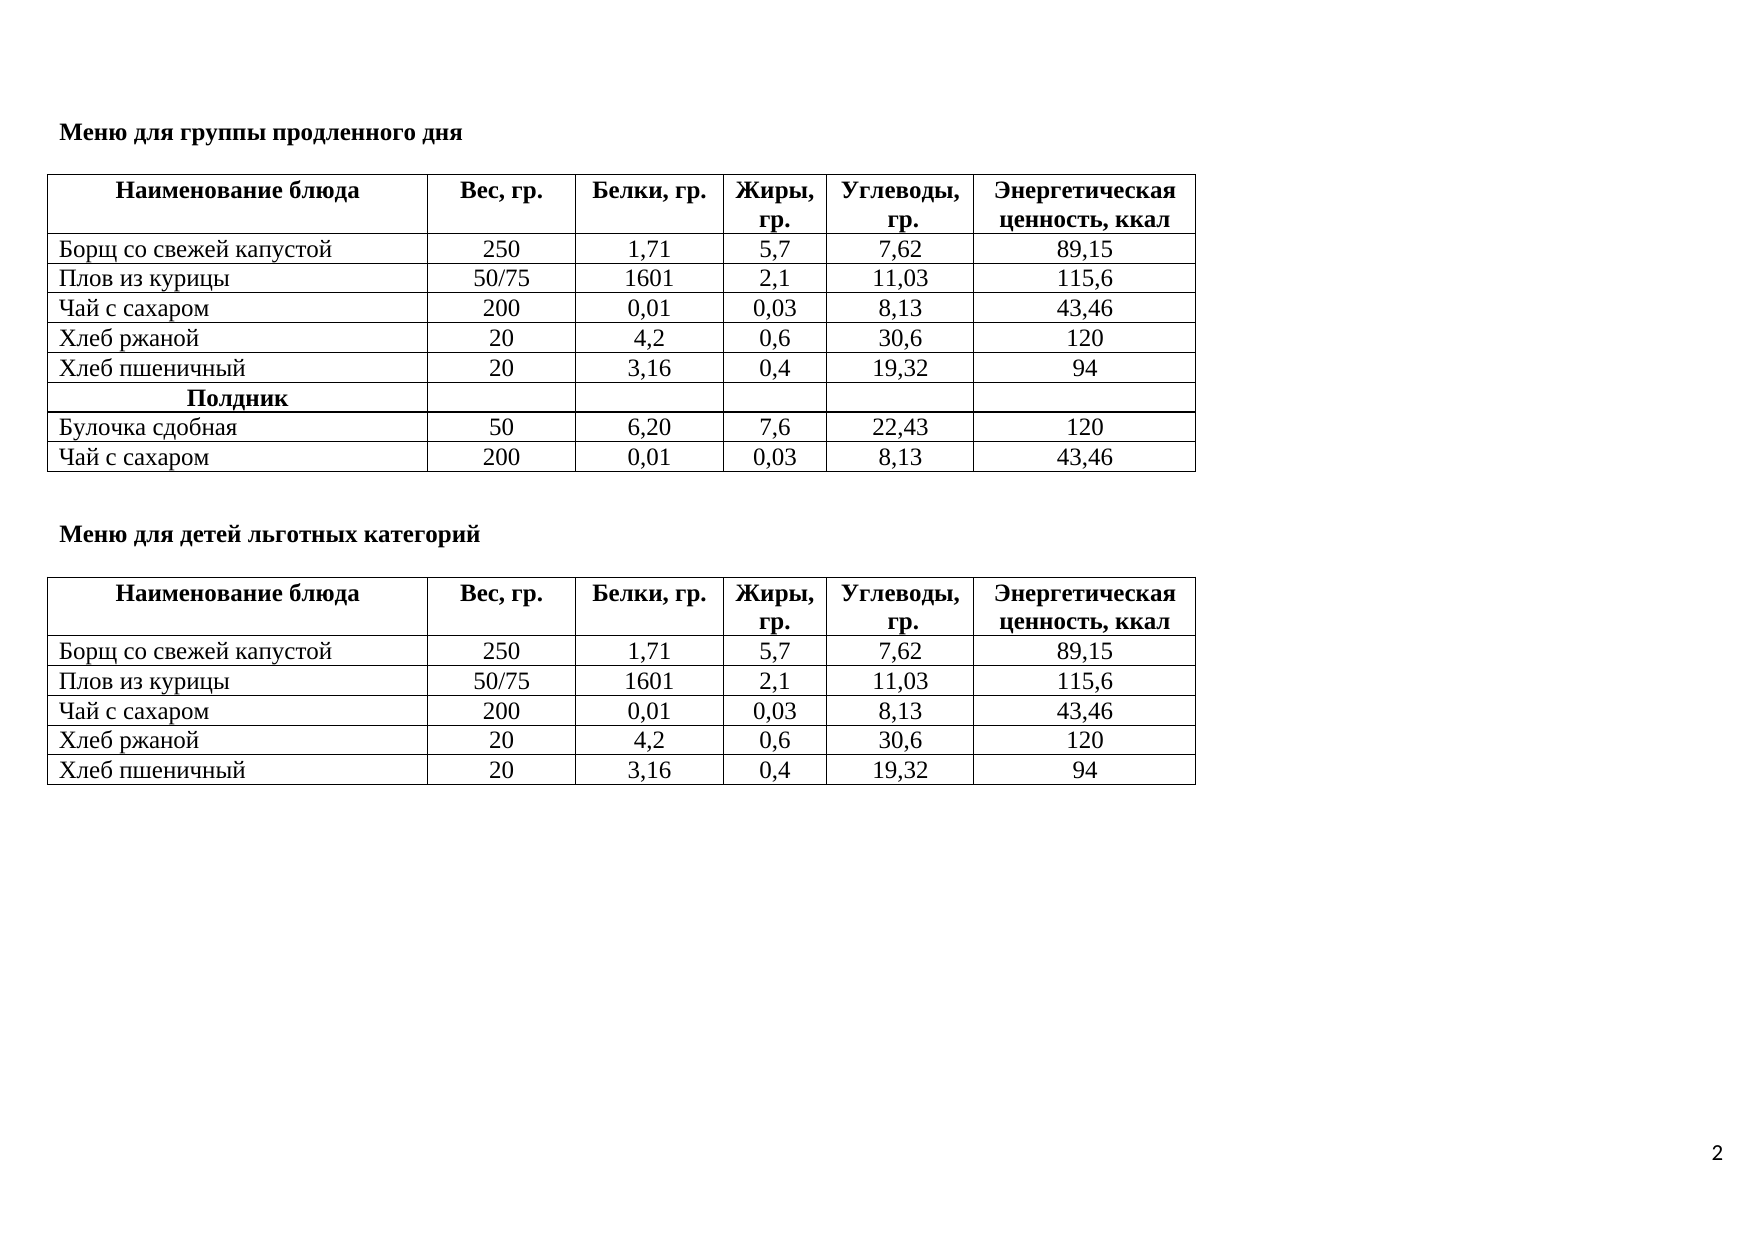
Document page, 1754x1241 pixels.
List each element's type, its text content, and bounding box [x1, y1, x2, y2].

table_header Жиры, гр. [724, 578, 826, 635]
table_cell 89,15 [974, 636, 1195, 665]
table_cell 11,03 [827, 264, 973, 292]
table_cell [428, 383, 575, 411]
table_cell 120 [974, 413, 1195, 441]
table_cell 0,6 [724, 323, 826, 352]
table_cell 94 [974, 353, 1195, 382]
table_cell 250 [428, 636, 575, 665]
table_cell 8,13 [827, 293, 973, 322]
table_cell 120 [974, 323, 1195, 352]
table_header Углеводы, гр. [827, 578, 973, 635]
table_cell 3,16 [576, 353, 723, 382]
table_cell Борщ со свежей капустой [48, 636, 427, 665]
table_cell 5,7 [724, 234, 826, 262]
table_cell 5,7 [724, 636, 826, 665]
table_cell 7,6 [724, 413, 826, 441]
table_cell 1,71 [576, 234, 723, 262]
table_cell 43,46 [974, 696, 1195, 724]
table_cell 20 [428, 726, 575, 754]
table_cell 0,01 [576, 293, 723, 322]
table_header Жиры, гр. [724, 175, 826, 233]
table_cell 2,1 [724, 264, 826, 292]
table_cell 22,43 [827, 413, 973, 441]
table_cell Чай с сахаром [48, 293, 427, 322]
table_cell 43,46 [974, 442, 1195, 471]
table_cell [724, 383, 826, 411]
table_cell 20 [428, 755, 575, 784]
table_cell 1,71 [576, 636, 723, 665]
table_header Вес, гр. [428, 578, 575, 635]
table_header Наименование блюда [48, 578, 427, 635]
table_cell 50/75 [428, 264, 575, 292]
table_header Углеводы, гр. [827, 175, 973, 233]
table_cell 0,4 [724, 755, 826, 784]
table_cell [576, 383, 723, 411]
table_cell 0,01 [576, 696, 723, 724]
table_header Вес, гр. [428, 175, 575, 233]
table_cell 94 [974, 755, 1195, 784]
table_cell 4,2 [576, 726, 723, 754]
table_cell 200 [428, 442, 575, 471]
table_cell Хлеб ржаной [48, 726, 427, 754]
table_cell Плов из курицы [48, 264, 427, 292]
table_cell 0,03 [724, 696, 826, 724]
table_cell Чай с сахаром [48, 696, 427, 724]
table_cell 1601 [576, 666, 723, 695]
table_cell Хлеб пшеничный [48, 755, 427, 784]
table_cell 50 [428, 413, 575, 441]
table_cell 89,15 [974, 234, 1195, 262]
table_cell 11,03 [827, 666, 973, 695]
table_cell 115,6 [974, 264, 1195, 292]
table_cell 50/75 [428, 666, 575, 695]
table_cell 20 [428, 353, 575, 382]
table_header Энергетическая ценность, ккал [974, 175, 1195, 233]
table_header Белки, гр. [576, 175, 723, 233]
table_cell 4,2 [576, 323, 723, 352]
table_cell 43,46 [974, 293, 1195, 322]
table_cell 0,03 [724, 442, 826, 471]
table_cell 200 [428, 696, 575, 724]
table_cell 250 [428, 234, 575, 262]
table_cell 30,6 [827, 323, 973, 352]
table_cell 7,62 [827, 636, 973, 665]
table_cell 19,32 [827, 755, 973, 784]
table_cell 120 [974, 726, 1195, 754]
table_cell [974, 383, 1195, 411]
table_cell 115,6 [974, 666, 1195, 695]
table_cell 19,32 [827, 353, 973, 382]
table_cell [827, 383, 973, 411]
table_cell 6,20 [576, 413, 723, 441]
table_cell Плов из курицы [48, 666, 427, 695]
text Меню для группы продленного дня [59, 117, 1685, 145]
table_cell Хлеб ржаной [48, 323, 427, 352]
table_cell 8,13 [827, 442, 973, 471]
table_header Наименование блюда [48, 175, 427, 233]
table_cell 3,16 [576, 755, 723, 784]
table_cell Хлеб пшеничный [48, 353, 427, 382]
table_cell 200 [428, 293, 575, 322]
table_cell 0,01 [576, 442, 723, 471]
table_cell 7,62 [827, 234, 973, 262]
table_cell 0,4 [724, 353, 826, 382]
table_cell 8,13 [827, 696, 973, 724]
table_cell Полдник [48, 383, 427, 411]
table_header Белки, гр. [576, 578, 723, 635]
table_cell 30,6 [827, 726, 973, 754]
table_cell 0,6 [724, 726, 826, 754]
table_header Энергетическая ценность, ккал [974, 578, 1195, 635]
text Меню для детей льготных категорий [59, 519, 1685, 548]
table_cell 1601 [576, 264, 723, 292]
table_cell Борщ со свежей капустой [48, 234, 427, 262]
table_cell Чай с сахаром [48, 442, 427, 471]
table_cell 0,03 [724, 293, 826, 322]
table_cell Булочка сдобная [48, 413, 427, 441]
table_cell 2,1 [724, 666, 826, 695]
table_cell 20 [428, 323, 575, 352]
